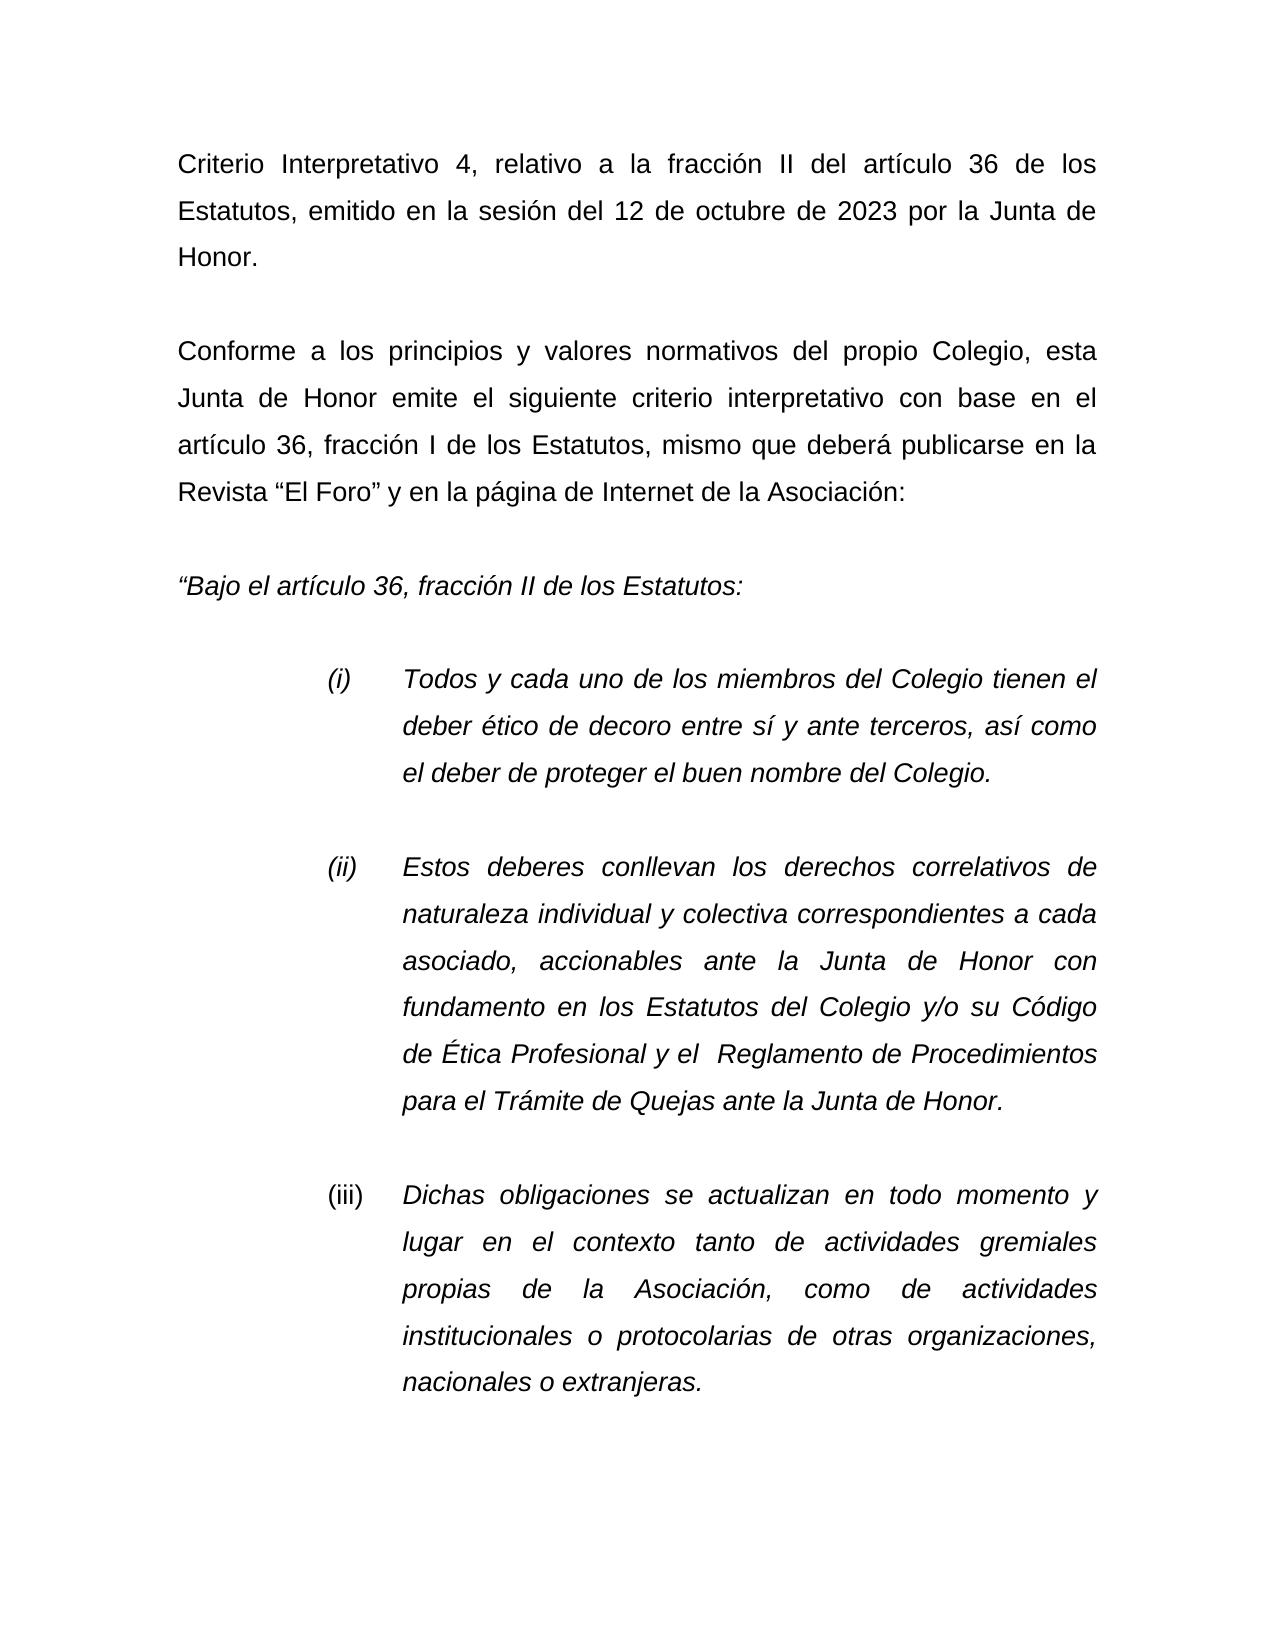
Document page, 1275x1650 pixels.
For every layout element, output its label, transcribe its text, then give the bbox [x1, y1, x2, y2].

list Dichas obligaciones se actualizan en todo momento y lugar en el contexto tanto de actividades gremiales propias de la Asociación, como de actividades institucionales o protocolarias de otras organizaciones, nacionales o extranjeras. [327, 1179, 1098, 1398]
text Conforme a los principios y valores normativos del propio Colegio, esta Junta de Honor emite el siguiente criterio interpretativo con base en el artículo 36, fracción I de los Estatutos, mismo que deberá publicarse en la Revista “El Foro” y en la página de Internet de la Asociación: [177, 335, 1098, 507]
text “Bajo el artículo 36, fracción II de los Estatutos: [177, 569, 1098, 601]
list Todos y cada uno de los miembros del Colegio tienen el deber ético de decoro entre sí y ante terceros, así como el deber de proteger el buen nombre del Colegio. [327, 663, 1098, 788]
list Estos deberes conllevan los derechos correlativos de naturaleza individual y colectiva correspondientes a cada asociado, accionables ante la Junta de Honor con fundamento en los Estatutos del Colegio y/o su Código de Ética Profesional y el Reglamento de Procedimientos para el Trámite de Quejas ante la Junta de Honor. [327, 851, 1098, 1116]
list Criterio Interpretativo 4, relativo a la fracción II del artículo 36 de los Estatutos, emitido en la sesión del 12 de octubre de 2023 por la Junta de Honor. [177, 148, 1098, 273]
